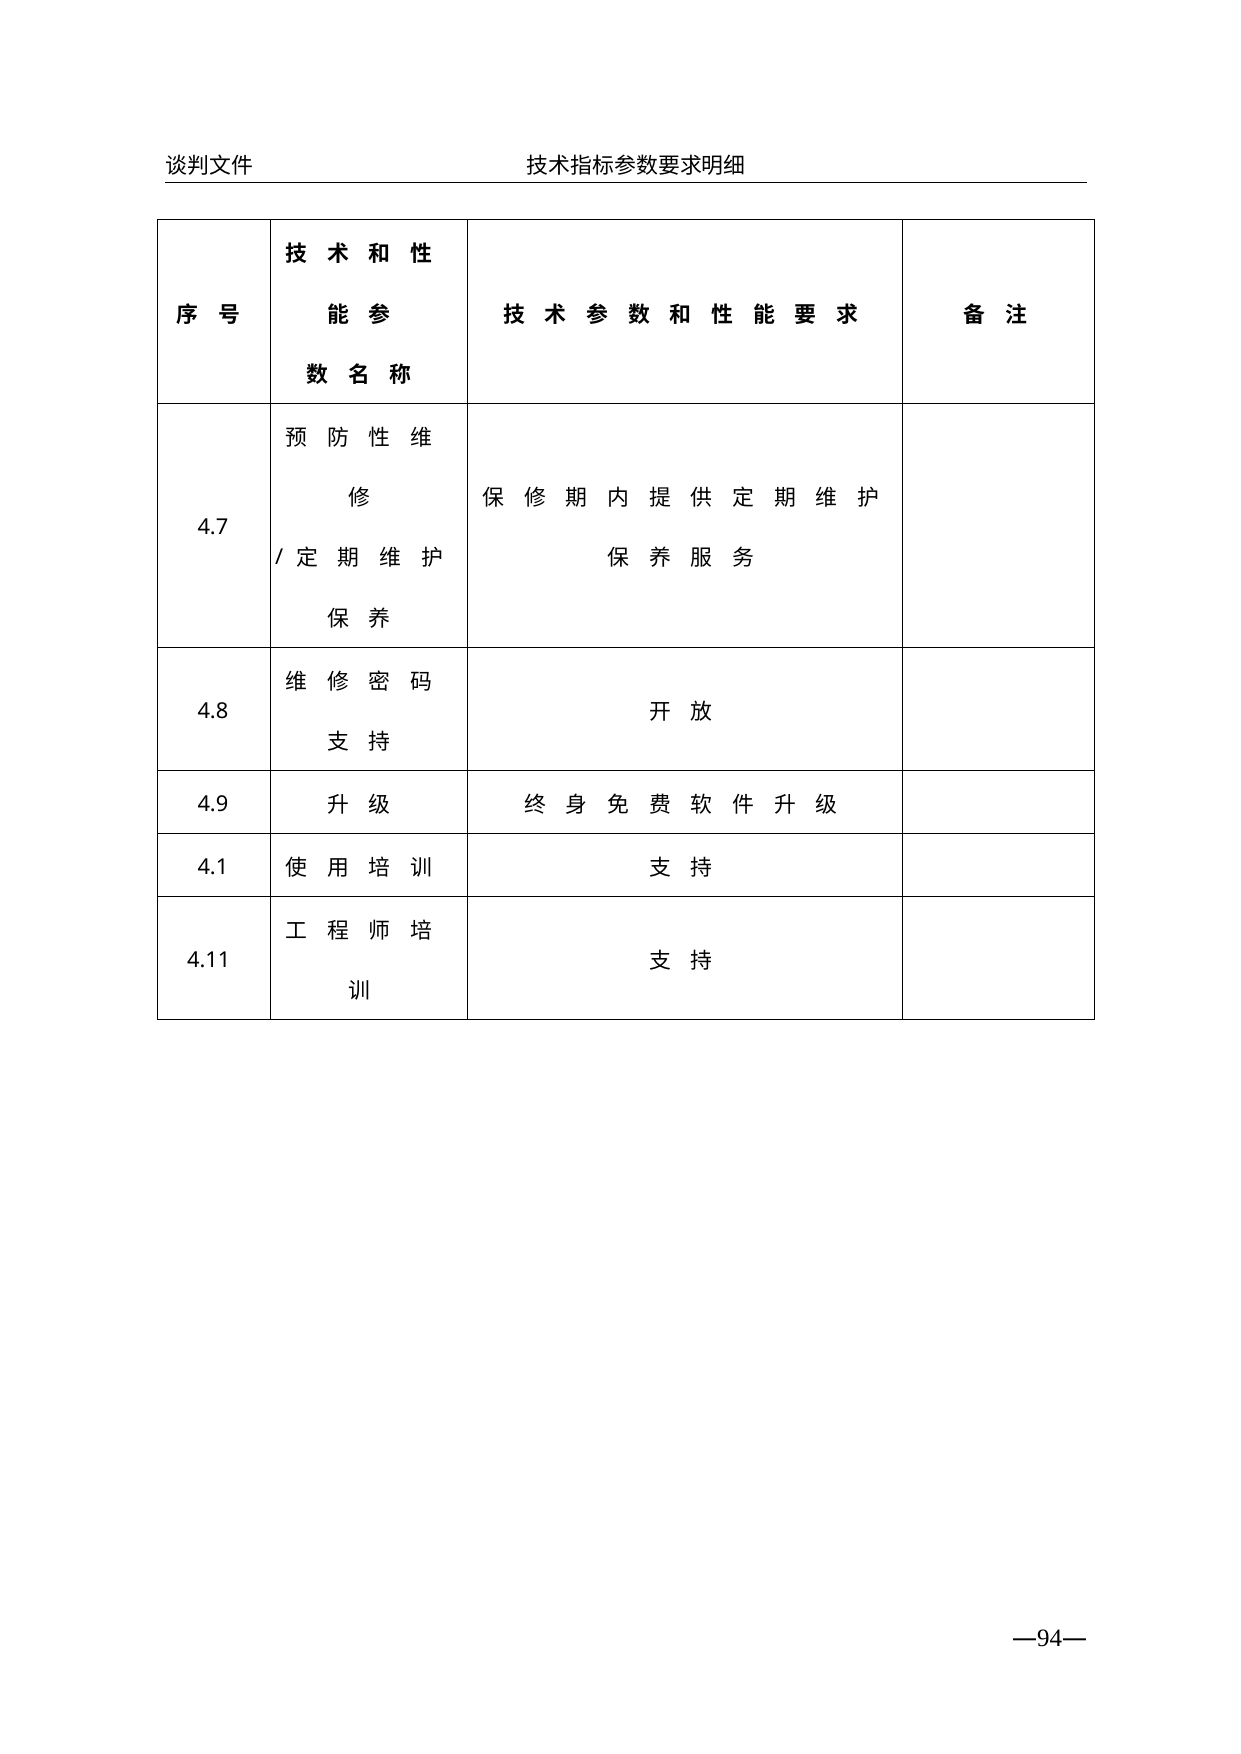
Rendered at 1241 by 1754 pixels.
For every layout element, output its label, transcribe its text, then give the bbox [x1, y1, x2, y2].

table_cell 4.9 [158, 771, 270, 833]
table_cell [903, 897, 1094, 1019]
table_cell 4.7 [158, 404, 270, 647]
table_header 序号 [158, 220, 270, 403]
table_cell 保修期内提供定期维护保养服务 [468, 404, 902, 647]
table_cell 维修密码支持 [271, 648, 467, 770]
table_header 技术和性能参 数名称 [271, 220, 467, 403]
table_cell 4.1 [158, 834, 270, 896]
table_cell 4.8 [158, 648, 270, 770]
table_cell [903, 648, 1094, 770]
table_cell 终身免费软件升级 [468, 771, 902, 833]
table_cell 使用培训 [271, 834, 467, 896]
table_cell 工程师培训 [271, 897, 467, 1019]
table_cell 升级 [271, 771, 467, 833]
table_cell [903, 834, 1094, 896]
table_cell 开放 [468, 648, 902, 770]
table_cell 支持 [468, 897, 902, 1019]
table_header 备注 [903, 220, 1094, 403]
table_header 技术参数和性能要求 [468, 220, 902, 403]
table_cell 4.11 [158, 897, 270, 1019]
table_cell [903, 771, 1094, 833]
table_cell 预防性维修 /定期维护保养 [271, 404, 467, 647]
table_cell 支持 [468, 834, 902, 896]
table_cell [903, 404, 1094, 647]
